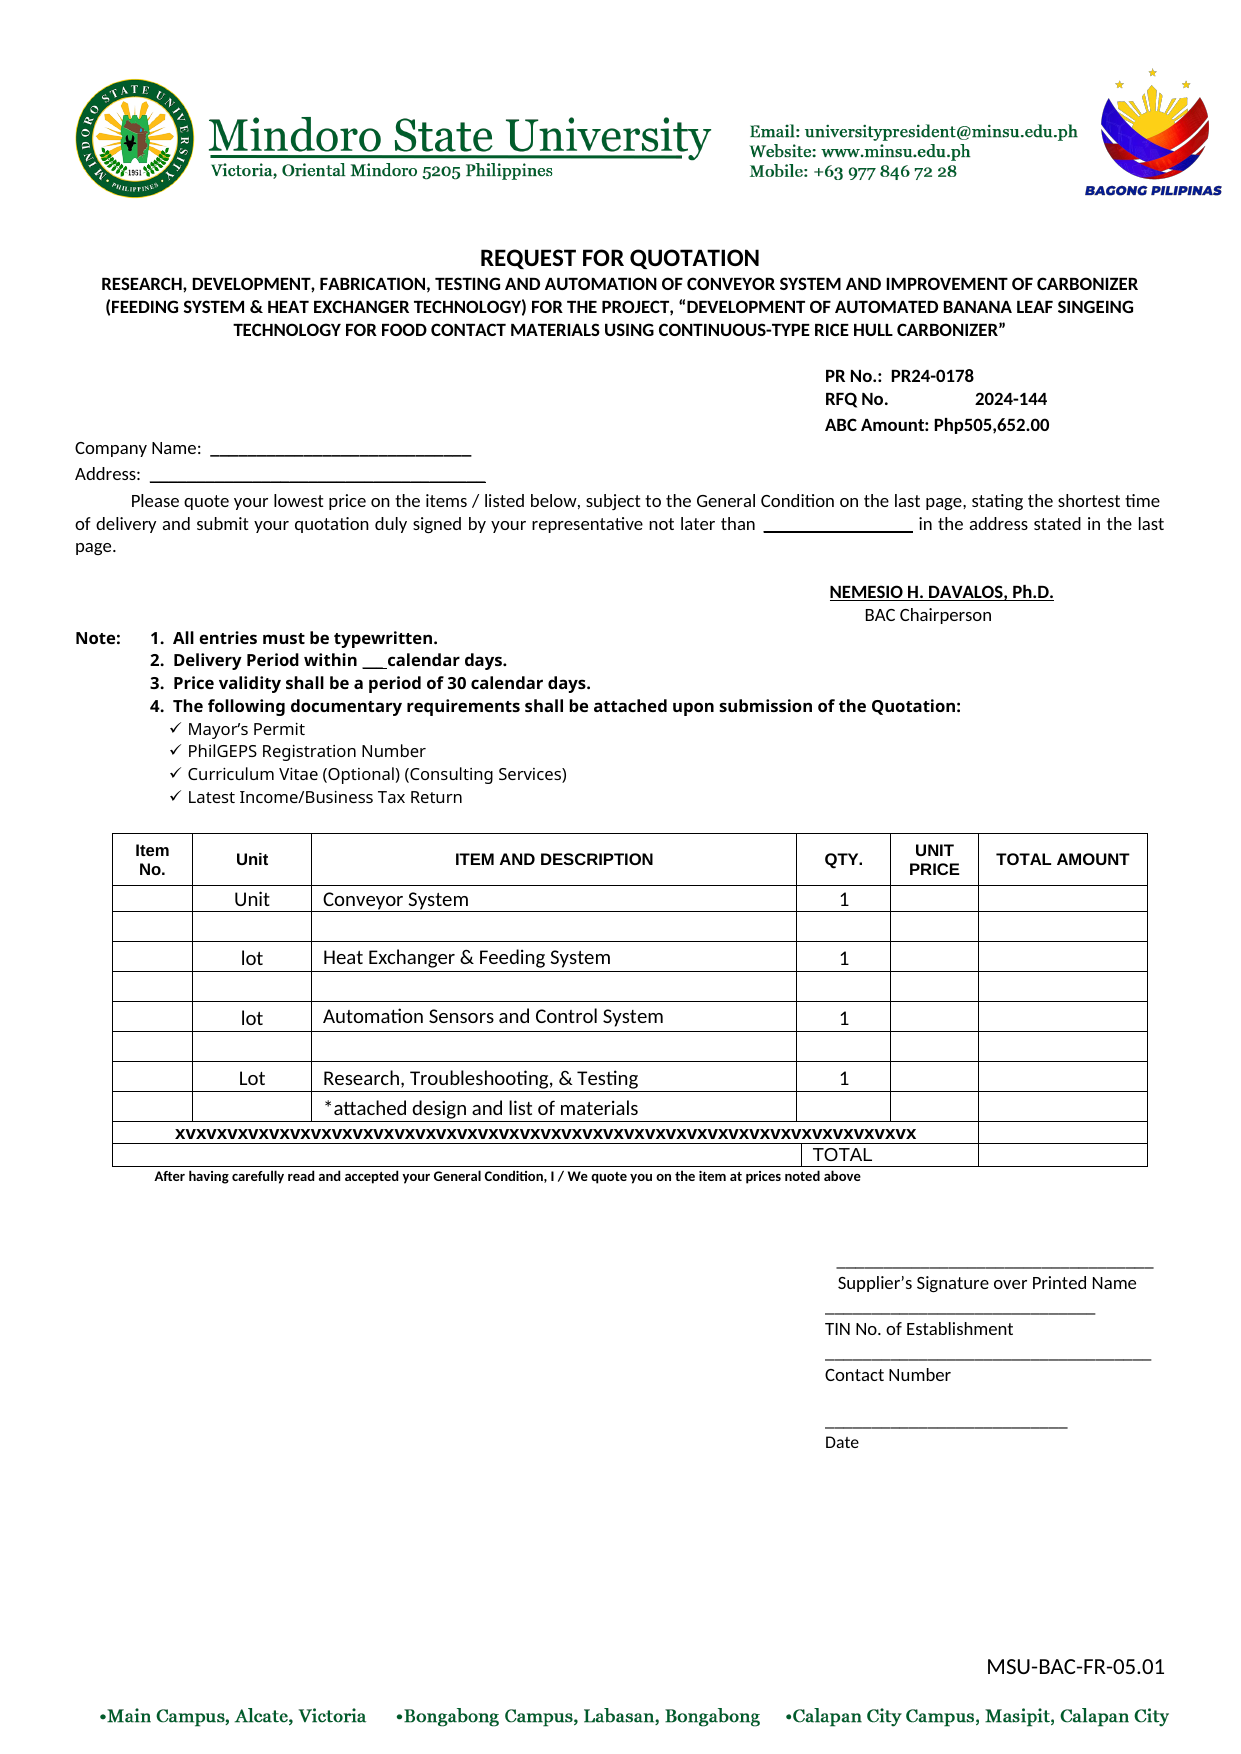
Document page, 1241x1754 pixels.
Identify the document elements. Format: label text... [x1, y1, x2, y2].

table_cell [979, 972, 1147, 1001]
text __________________________ [750, 1409, 1165, 1432]
table_cell [891, 942, 978, 971]
table_cell [193, 1032, 311, 1061]
table_cell [891, 972, 978, 1001]
text After having carefully read and accepted your General Condition, I / We quote you on the item at prices noted above [75, 1167, 1165, 1184]
text Company Name: ____________________________ [75, 436, 1165, 459]
table_cell Heat Exchanger & Feeding System [312, 942, 796, 971]
table_header Item No. [113, 834, 192, 885]
table_cell [312, 972, 796, 1001]
table_cell [891, 886, 978, 911]
list Latest Income/Business Tax Return [169, 785, 1165, 808]
table_cell [797, 972, 890, 1001]
table_cell 1 [797, 942, 890, 971]
table_cell 1 [797, 1062, 890, 1091]
table_cell [979, 1144, 1147, 1166]
table_cell [113, 1144, 801, 1166]
table_header QTY. [797, 834, 890, 885]
table_cell [891, 1002, 978, 1031]
list Curriculum Vitae (Optional) (Consulting Services) [169, 762, 1165, 785]
table_cell lot [193, 1002, 311, 1031]
table_cell [113, 886, 192, 911]
text REQUEST FOR QUOTATION [75, 242, 1165, 272]
table_cell TOTAL [802, 1144, 978, 1166]
text ___________________________________ [750, 1340, 1165, 1363]
table_cell [193, 972, 311, 1001]
text _____________________________ [825, 1294, 1165, 1317]
table_cell [312, 912, 796, 941]
table_cell [797, 1092, 890, 1121]
text 4. The following documentary requirements shall be attached upon submission of the Quotation: [75, 694, 1165, 717]
table_cell [979, 1002, 1147, 1031]
table_cell [891, 1032, 978, 1061]
text ABC Amount: Php505,652.00 [750, 413, 1165, 436]
table_cell xvxvxvxvxvxvxvxvxvxvxvxvxvxvxvxvxvxvxvxvxvxvxvxvxvxvxvxvxvxvxvxvxvxvxvx [113, 1122, 978, 1143]
text 2. Delivery Period within ___ calendar days. [75, 649, 1165, 672]
table_cell [979, 1062, 1147, 1091]
table_cell [193, 1092, 311, 1121]
list PhilGEPS Registration Number [169, 740, 1165, 762]
table_header Unit [193, 834, 311, 885]
text TIN No. of Establishment [75, 1317, 1165, 1340]
text Note: 1. All entries must be typewritten. [75, 626, 1165, 649]
table_cell [113, 942, 192, 971]
text __________________________________ [825, 1220, 1165, 1271]
table_cell [312, 1032, 796, 1061]
table_cell Unit [193, 886, 311, 911]
table_cell Conveyor System [312, 886, 796, 911]
text Supplier’s Signature over Printed Name [75, 1271, 1165, 1294]
table_cell [113, 1002, 192, 1031]
text NEMESIO H. DAVALOS, Ph.D. [750, 580, 1165, 603]
table_cell [113, 1062, 192, 1091]
table_cell [979, 1092, 1147, 1121]
text Please quote your lowest price on the items / listed below, subject to the General Condition on the last page, stating the shortest time of delivery and submit your quotation duly signed by your representative not later than ________________ in the address stated in the last page. [75, 489, 1165, 557]
text Contact Number [75, 1363, 1165, 1386]
table_cell [113, 1092, 192, 1121]
table_cell [891, 1062, 978, 1091]
table_header UNIT PRICE [891, 834, 978, 885]
text 3. Price validity shall be a period of 30 calendar days. [75, 672, 1165, 694]
table_cell [979, 886, 1147, 911]
table_cell Lot [193, 1062, 311, 1091]
picture [26, 14, 1222, 219]
table_cell [113, 912, 192, 941]
table_cell [113, 972, 192, 1001]
table_cell *attached design and list of materials [312, 1092, 796, 1121]
table_cell [979, 912, 1147, 941]
table_header TOTAL AMOUNT [979, 834, 1147, 885]
text PR No.: PR24-0178 [750, 364, 1165, 387]
table_cell 1 [797, 1002, 890, 1031]
picture [0, 1680, 1223, 1752]
table_header ITEM AND DESCRIPTION [312, 834, 796, 885]
table_cell [797, 1032, 890, 1061]
table_cell [193, 912, 311, 941]
table_cell Research, Troubleshooting, & Testing [312, 1062, 796, 1091]
text BAC Chairperson [675, 603, 1165, 626]
list Mayor’s Permit [169, 717, 1165, 740]
text RFQ No. 2024-144 [75, 387, 1165, 410]
table_cell [113, 1032, 192, 1061]
text Address: ____________________________________ [75, 462, 1165, 485]
table_cell lot [193, 942, 311, 971]
text Date [75, 1432, 1165, 1453]
table_cell [979, 1122, 1147, 1143]
table_cell [891, 912, 978, 941]
text RESEARCH, DEVELOPMENT, FABRICATION, TESTING AND AUTOMATION OF CONVEYOR SYSTEM AND IMPROVEMENT OF CARBONIZER (FEEDING SYSTEM & HEAT EXCHANGER TECHNOLOGY) FOR THE PROJECT, “DEVELOPMENT OF AUTOMATED BANANA LEAF SINGEING TECHNOLOGY FOR FOOD CONTACT MATERIALS USING CONTINUOUS-TYPE RICE HULL CARBONIZER” [75, 272, 1165, 341]
table_cell [979, 1032, 1147, 1061]
table_cell [979, 942, 1147, 971]
table_cell 1 [797, 886, 890, 911]
table_cell [891, 1092, 978, 1121]
table_cell [797, 912, 890, 941]
table_cell Automation Sensors and Control System [312, 1002, 796, 1031]
